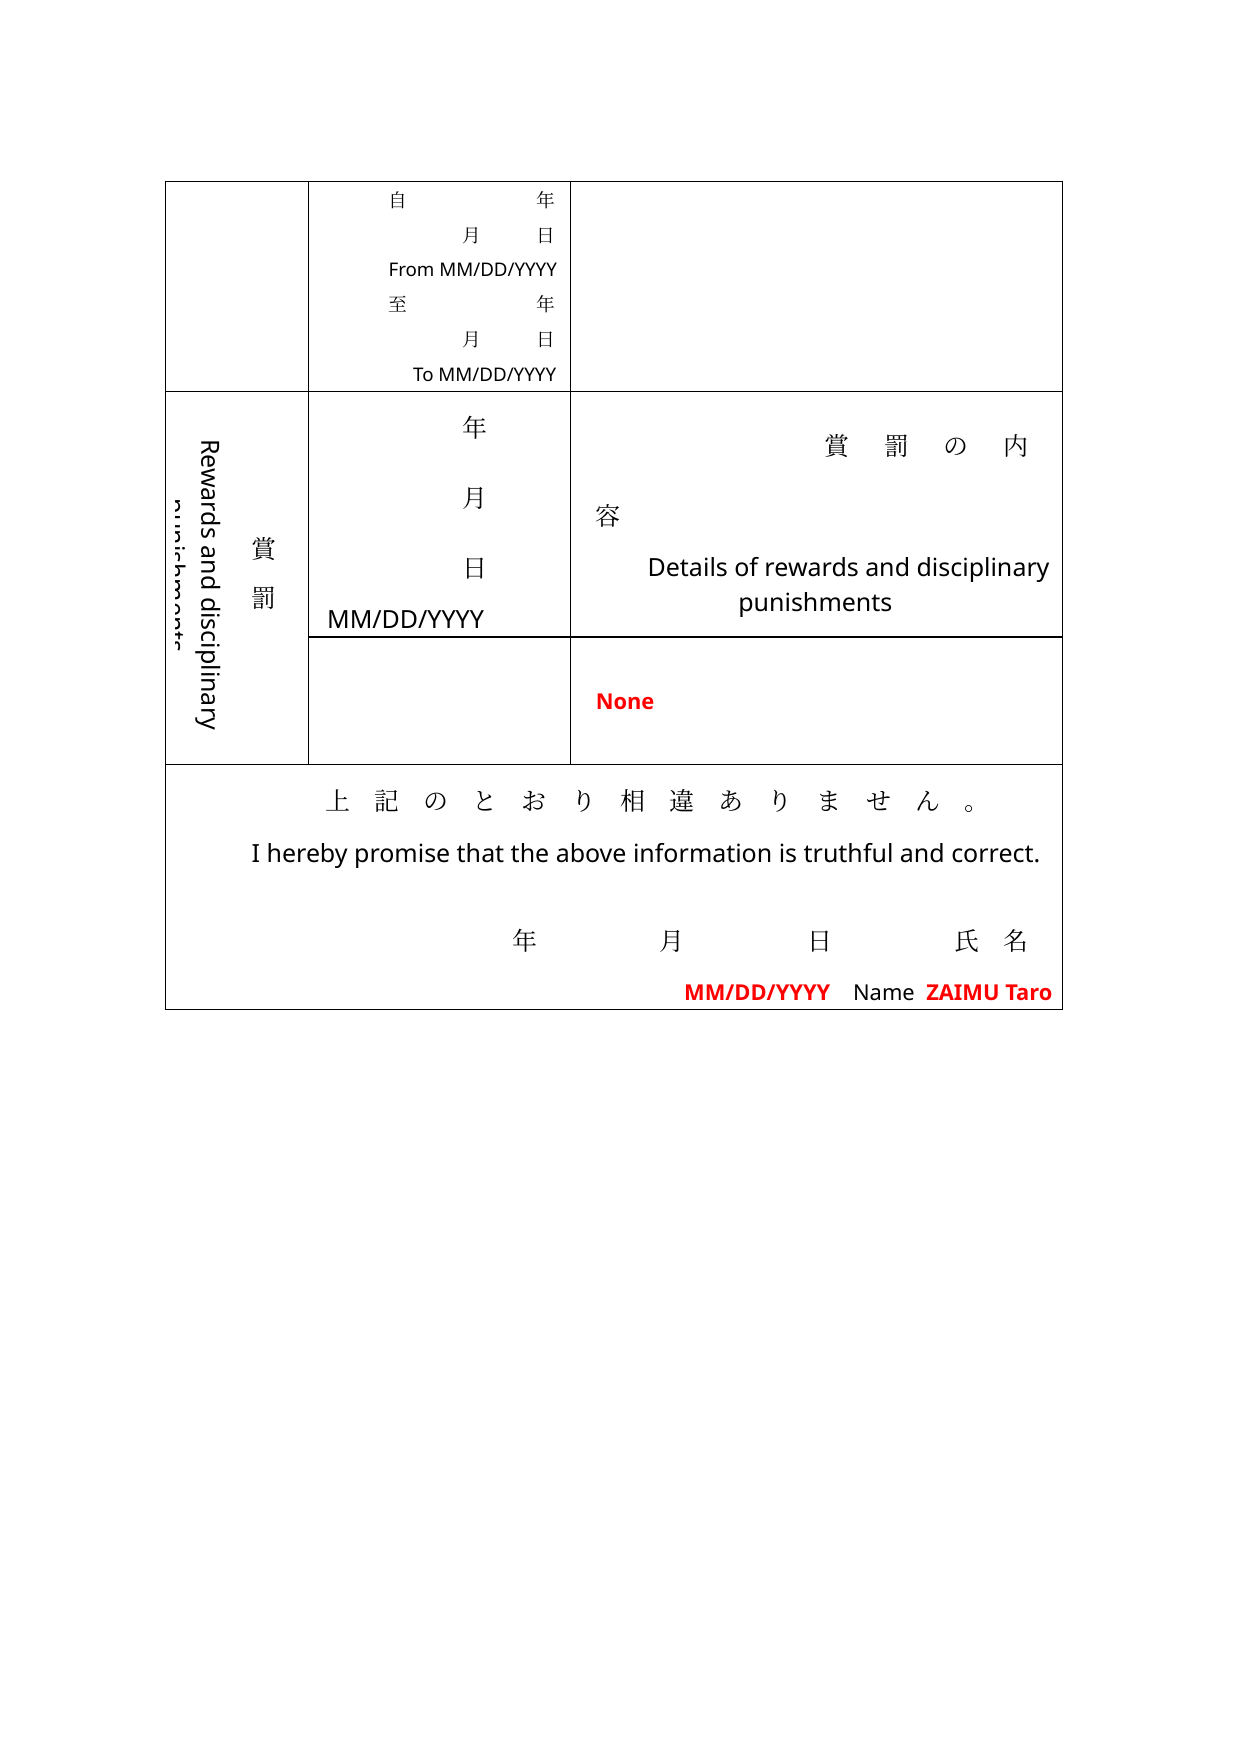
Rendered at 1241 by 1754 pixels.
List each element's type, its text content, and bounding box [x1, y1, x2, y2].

table_cell 上記のとおり相違ありません。 I hereby promise that the above information is truthful and correct. 年 月 日 氏名 MM/DD/YYYY Name ZAIMU Taro [166, 765, 1062, 1009]
table_cell [309, 638, 570, 764]
table_cell 賞罰の内容 Details of rewards and disciplinary punishments [571, 392, 1062, 636]
table_cell 賞罰 Rewards and disciplinary punishments [166, 392, 308, 764]
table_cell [309, 182, 570, 391]
table_cell [571, 182, 1062, 391]
table_cell None [571, 638, 1062, 764]
table_cell 年 月 日 MM/DD/YYYY [309, 392, 570, 636]
